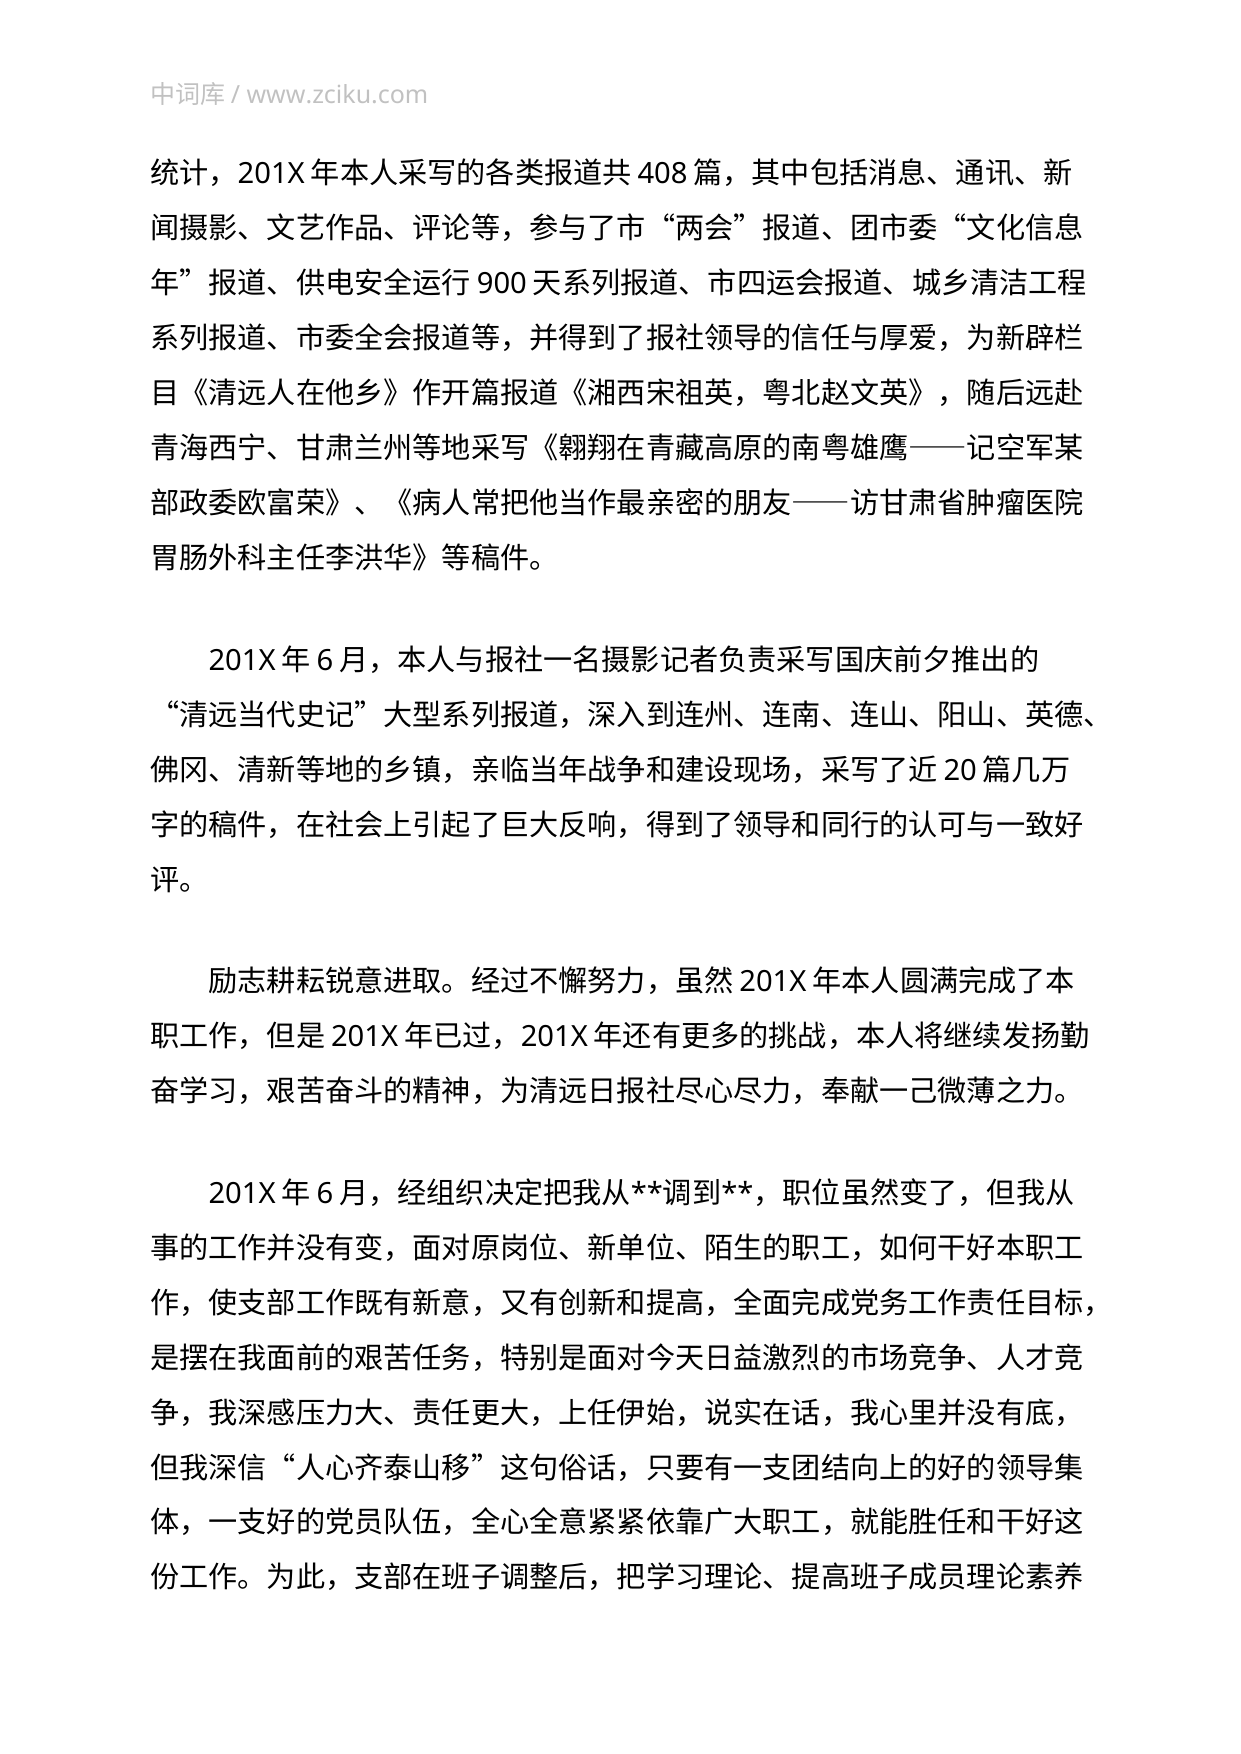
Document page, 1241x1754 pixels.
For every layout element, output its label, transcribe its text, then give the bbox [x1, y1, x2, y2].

text 201X年6月，本人与报社一名摄影记者负责采写国庆前夕推出的“清远当代史记”大型系列报道，深入到连州、连南、连山、阳山、英德、佛冈、清新等地的乡镇，亲临当年战争和建设现场，采写了近20篇几万字的稿件，在社会上引起了巨大反响，得到了领导和同行的认可与一致好评。 [150, 636, 1090, 898]
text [150, 150, 1090, 577]
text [150, 1169, 1090, 1596]
text 励志耕耘锐意进取。经过不懈努力，虽然201X年本人圆满完成了本职工作，但是201X年已过，201X年还有更多的挑战，本人将继续发扬勤奋学习，艰苦奋斗的精神，为清远日报社尽心尽力，奉献一己微薄之力。 [150, 958, 1090, 1110]
